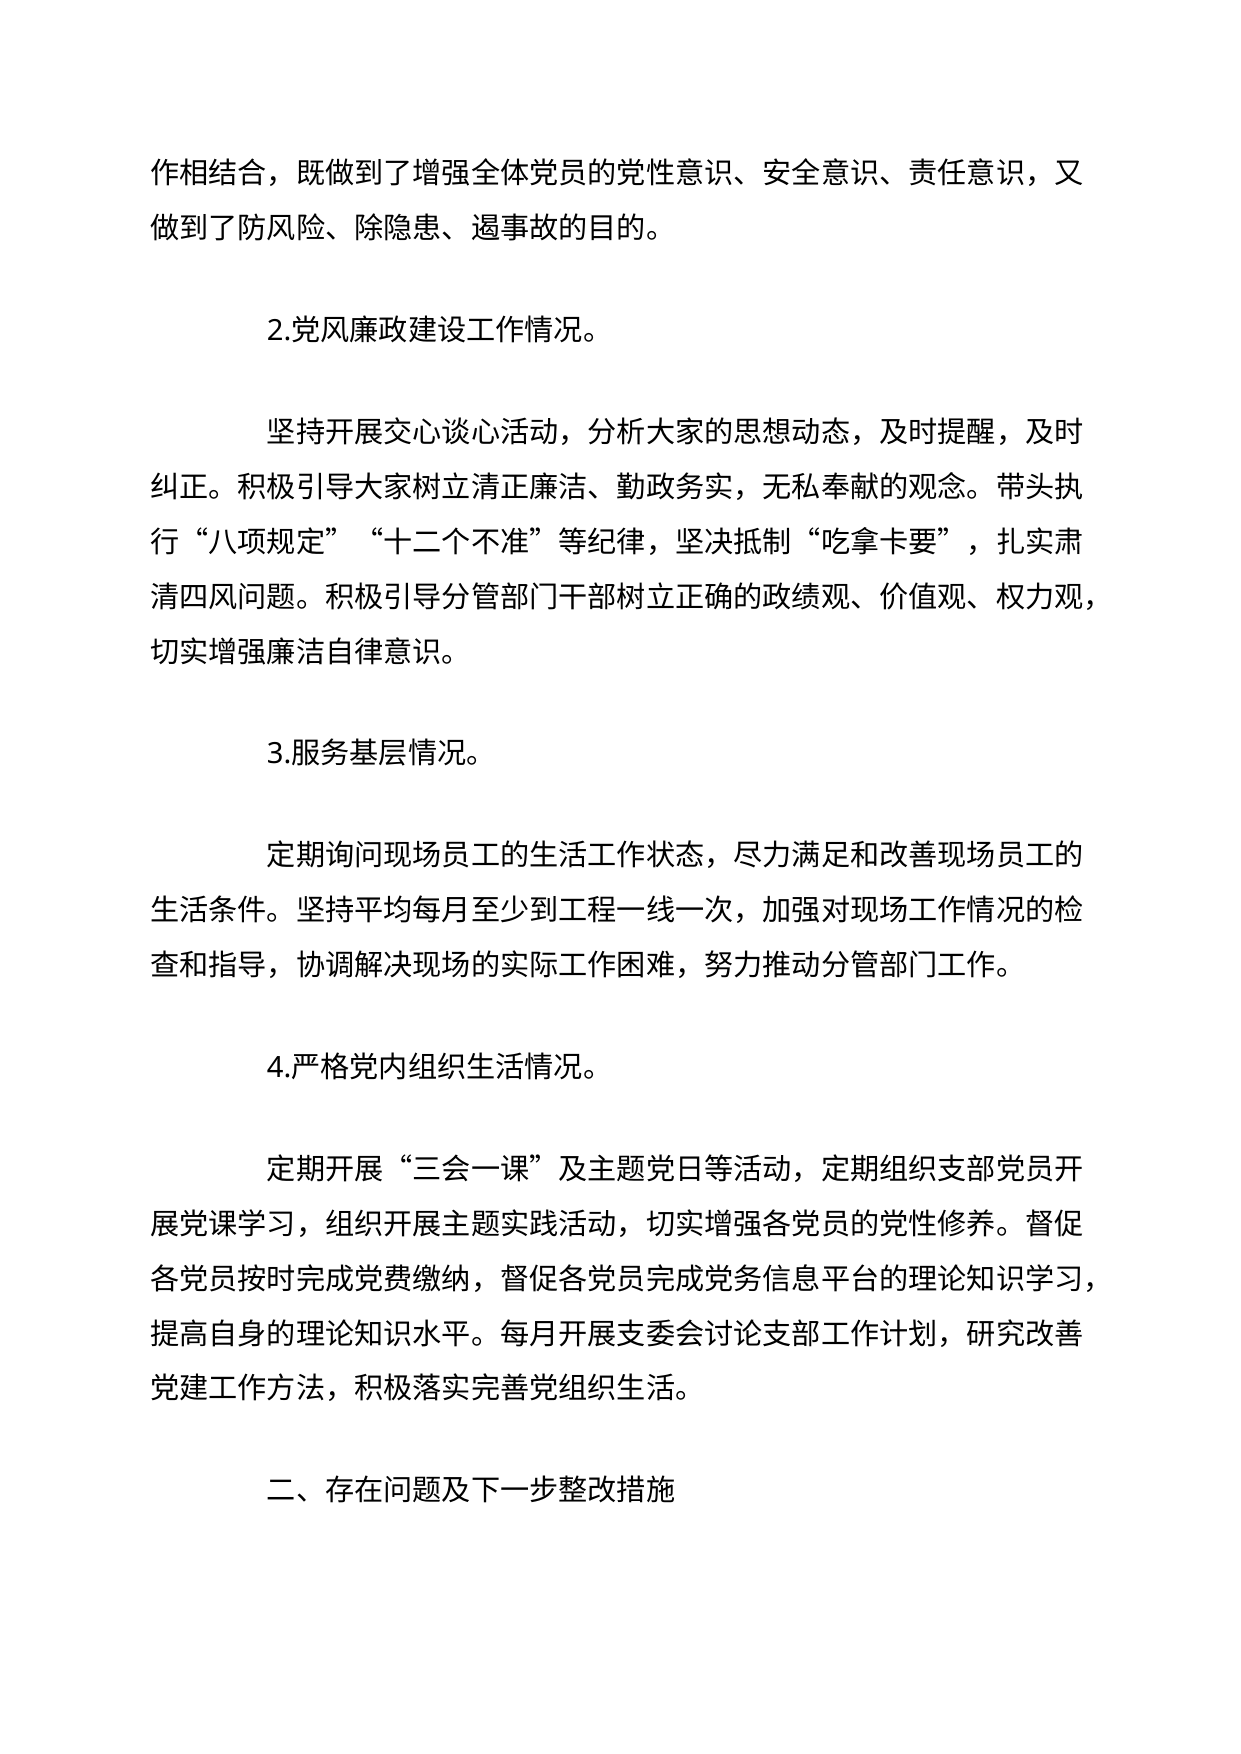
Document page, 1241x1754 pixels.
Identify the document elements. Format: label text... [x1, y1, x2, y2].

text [150, 150, 1090, 247]
text 坚持开展交心谈心活动，分析大家的思想动态，及时提醒，及时纠正。积极引导大家树立清正廉洁、勤政务实，无私奉献的观念。带头执行“八项规定”“十二个不准”等纪律，坚决抵制“吃拿卡要”，扎实肃清四风问题。积极引导分管部门干部树立正确的政绩观、价值观、权力观，切实增强廉洁自律意识。 [150, 409, 1090, 671]
text 定期询问现场员工的生活工作状态，尽力满足和改善现场员工的生活条件。坚持平均每月至少到工程一线一次，加强对现场工作情况的检查和指导，协调解决现场的实际工作困难，努力推动分管部门工作。 [150, 832, 1090, 984]
text 2.党风廉政建设工作情况。 [150, 307, 1090, 349]
text 定期开展“三会一课”及主题党日等活动，定期组织支部党员开展党课学习，组织开展主题实践活动，切实增强各党员的党性修养。督促各党员按时完成党费缴纳，督促各党员完成党务信息平台的理论知识学习，提高自身的理论知识水平。每月开展支委会讨论支部工作计划，研究改善党建工作方法，积极落实完善党组织生活。 [150, 1146, 1090, 1407]
text 二、存在问题及下一步整改措施 [150, 1467, 1090, 1509]
text 3.服务基层情况。 [150, 730, 1090, 772]
text 4.严格党内组织生活情况。 [150, 1043, 1090, 1086]
